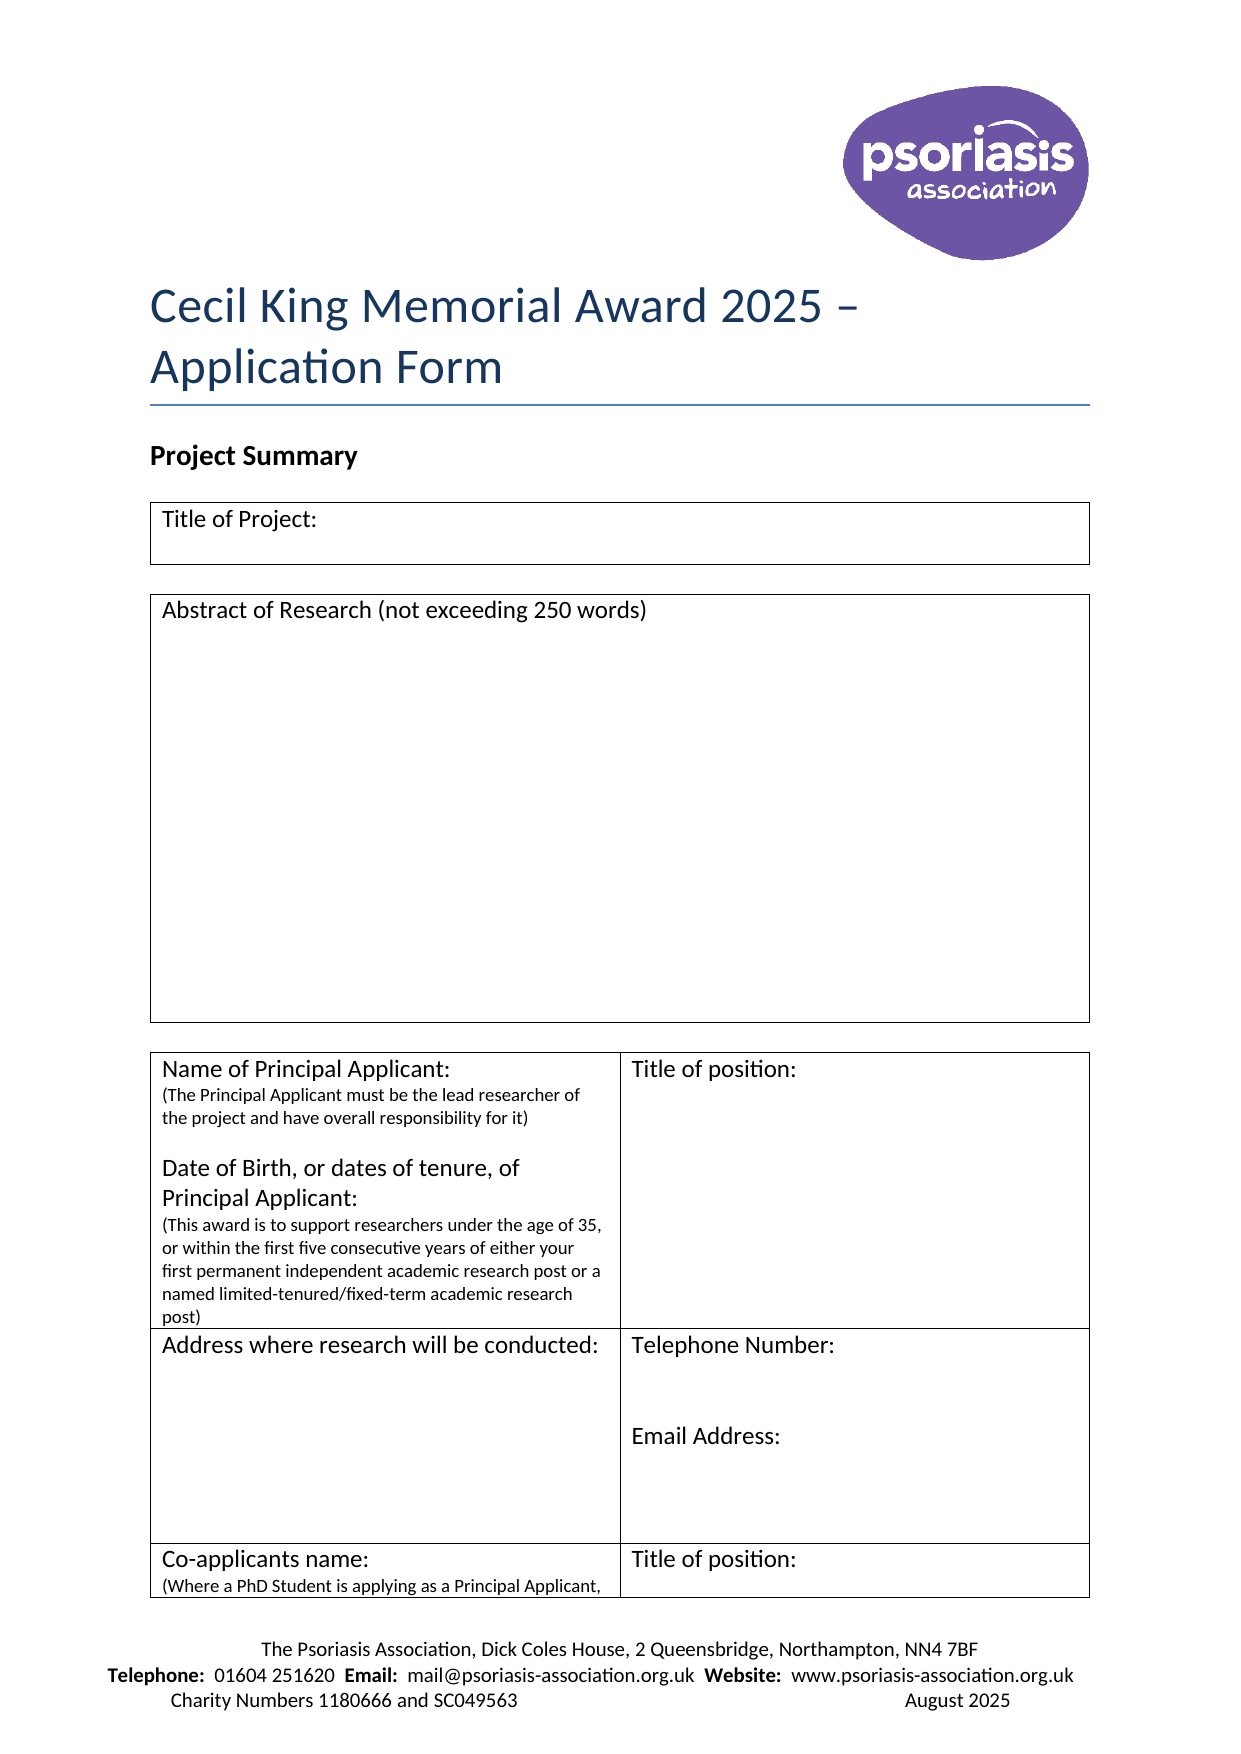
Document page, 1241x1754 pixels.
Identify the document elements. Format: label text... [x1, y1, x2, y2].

table_cell Title of position: [621, 1544, 1089, 1597]
subtitle Project Summary [150, 437, 1090, 473]
table_header Title of Project: [151, 503, 1089, 564]
title Cecil King Memorial Award 2025 – Application Form [150, 274, 1090, 404]
table_cell Co-applicants name: (Where a PhD Student is applying as a Principal Applicant, a senior researcher such as their supervisor must be a co-applicant) [151, 1544, 620, 1597]
table_header Abstract of Research (not exceeding 250 words) [151, 595, 1089, 1022]
table_cell Telephone Number: Email Address: [621, 1329, 1089, 1542]
picture [840, 73, 1091, 274]
table_header Title of position: [621, 1053, 1089, 1328]
table_header Name of Principal Applicant: (The Principal Applicant must be the lead researcher of the project and have overall responsibility for it) Date of Birth, or dates of tenure, of Principal Applicant: (This award is to support researchers under the age of 35, or within the first five consecutive years of either your first permanent independent academic research post or a named limited-tenured/fixed-term academic research post) [151, 1053, 620, 1328]
table_cell Address where research will be conducted: [151, 1329, 620, 1542]
